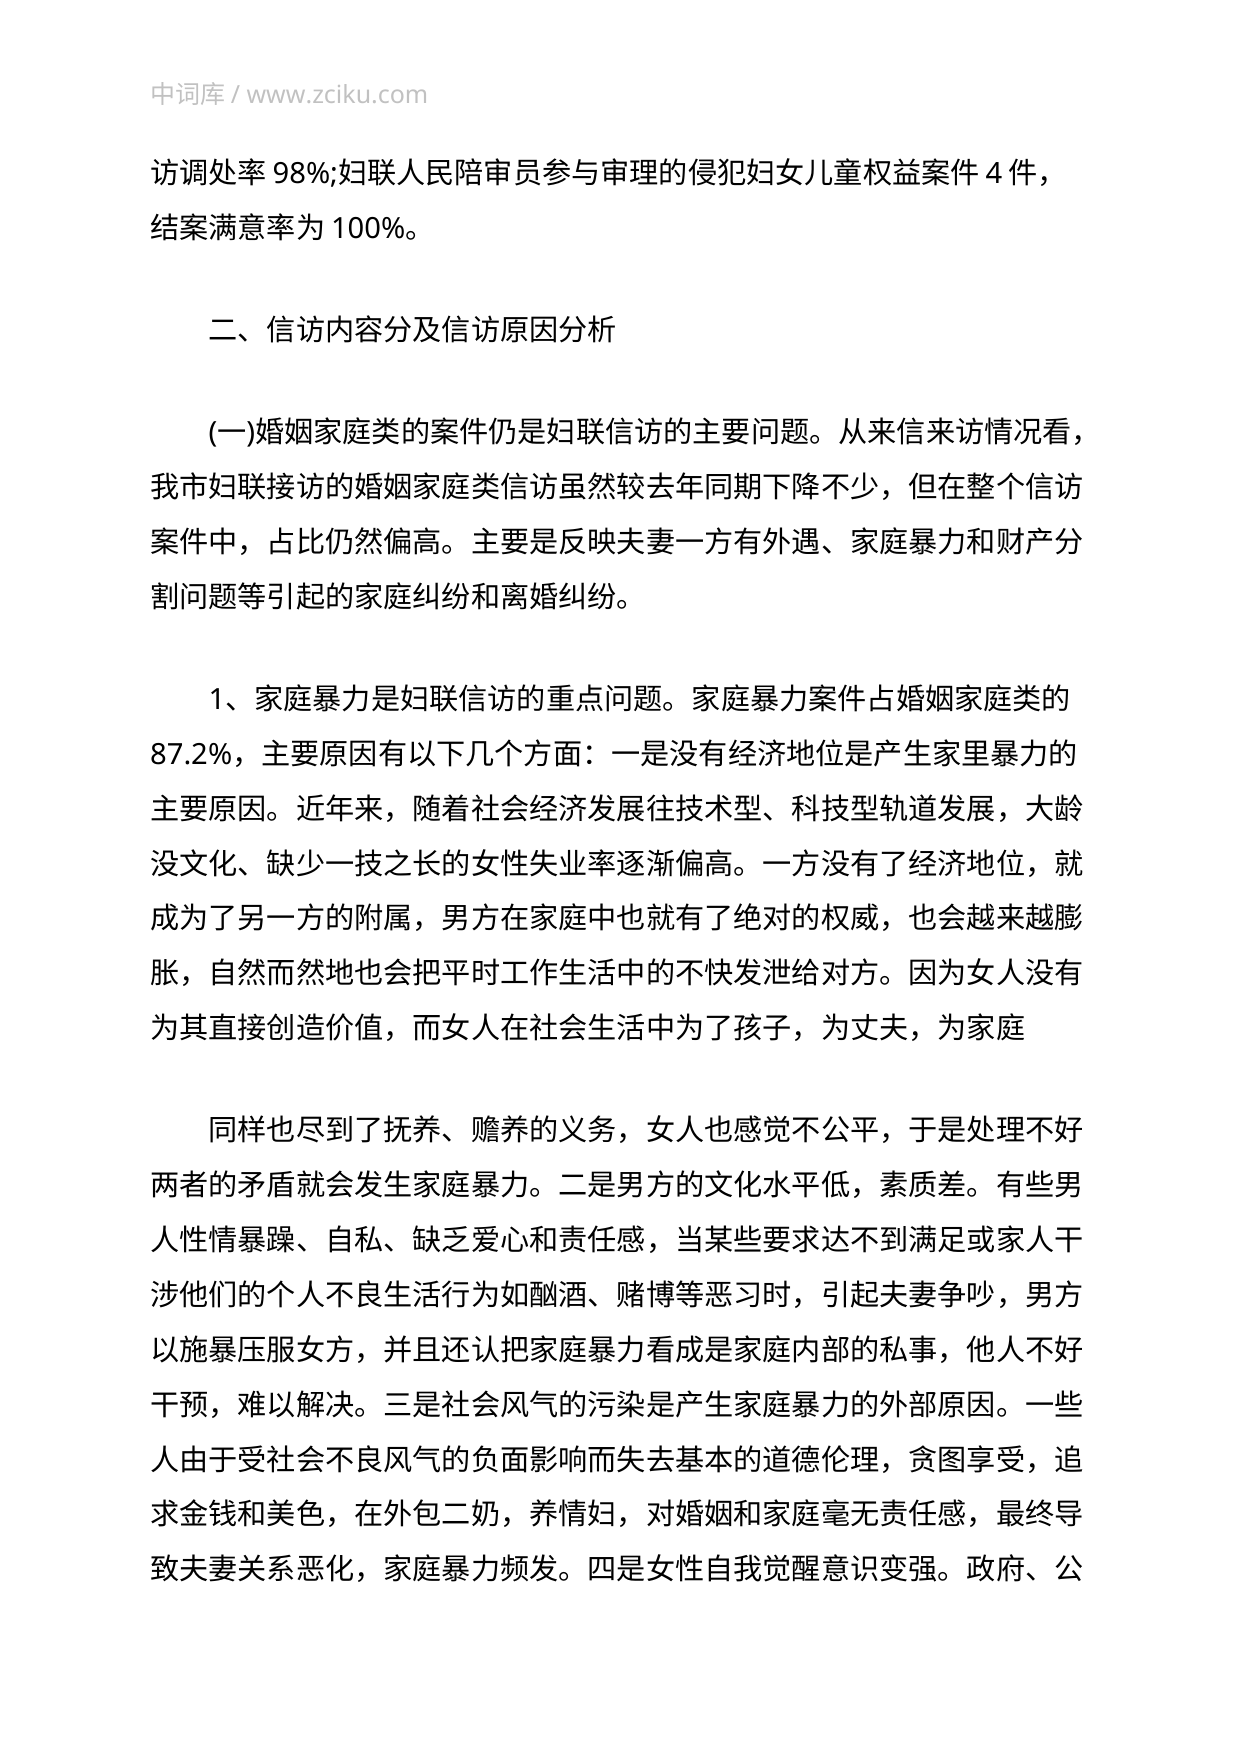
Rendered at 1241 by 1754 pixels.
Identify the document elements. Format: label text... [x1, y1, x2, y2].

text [150, 1107, 1090, 1588]
text (一)婚姻家庭类的案件仍是妇联信访的主要问题。从来信来访情况看，我市妇联接访的婚姻家庭类信访虽然较去年同期下降不少，但在整个信访案件中，占比仍然偏高。主要是反映夫妻一方有外遇、家庭暴力和财产分割问题等引起的家庭纠纷和离婚纠纷。 [150, 409, 1090, 616]
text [150, 150, 1090, 247]
text 1、家庭暴力是妇联信访的重点问题。家庭暴力案件占婚姻家庭类的87.2%，主要原因有以下几个方面：一是没有经济地位是产生家里暴力的主要原因。近年来，随着社会经济发展往技术型、科技型轨道发展，大龄没文化、缺少一技之长的女性失业率逐渐偏高。一方没有了经济地位，就成为了另一方的附属，男方在家庭中也就有了绝对的权威，也会越来越膨胀，自然而然地也会把平时工作生活中的不快发泄给对方。因为女人没有为其直接创造价值，而女人在社会生活中为了孩子，为丈夫，为家庭 [150, 675, 1090, 1047]
text 二、信访内容分及信访原因分析 [150, 307, 1090, 349]
